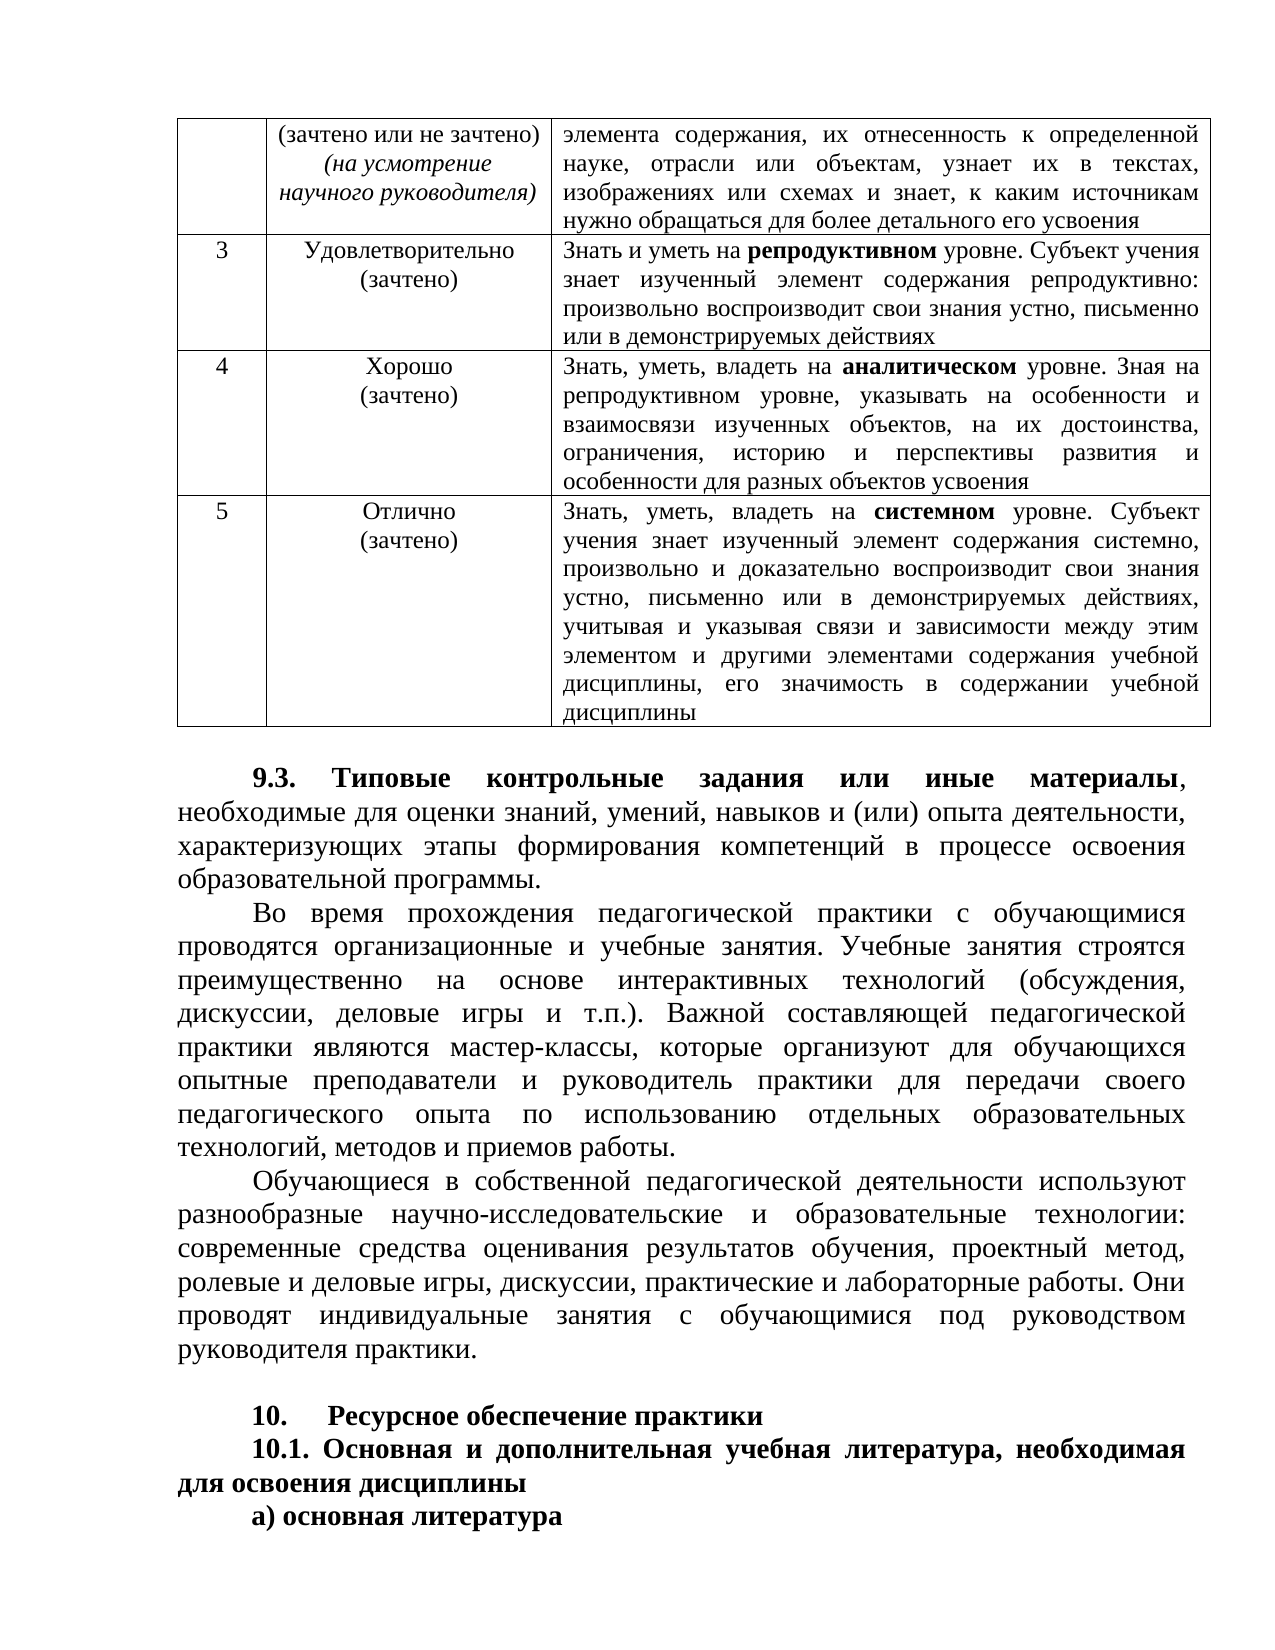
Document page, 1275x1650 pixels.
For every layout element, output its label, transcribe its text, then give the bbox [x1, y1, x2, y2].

text Обучающиеся в собственной педагогической деятельности используют разнообразные научно-исследовательские и образовательные технологии: современные средства оценивания результатов обучения, проектный метод, ролевые и деловые игры, дискуссии, практические и лабораторные работы. Они проводят индивидуальные занятия с обучающимися под руководством руководителя практики. [177, 1163, 1186, 1364]
text 9.3. Типовые контрольные задания или иные материалы, необходимые для оценки знаний, умений, навыков и (или) опыта деятельности, характеризующих этапы формирования компетенций в процессе освоения образовательной программы. [177, 761, 1186, 895]
table_cell 3 [178, 235, 266, 350]
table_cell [267, 119, 551, 234]
table_cell Знать и уметь на репродуктивном уровне. Субъект учения знает изученный элемент содержания репродуктивно: произвольно воспроизводит свои знания устно, письменно или в демонстрируемых действиях [552, 235, 1210, 350]
table_cell Знать, уметь, владеть на системном уровне. Субъект учения знает изученный элемент содержания системно, произвольно и доказательно воспроизводит свои знания устно, письменно или в демонстрируемых действиях, учитывая и указывая связи и зависимости между этим элементом и другими элементами содержания учебной дисциплины, его значимость в содержании учебной дисциплины [552, 496, 1210, 726]
table_cell Отлично (зачтено) [267, 496, 551, 726]
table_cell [552, 119, 1210, 234]
text Во время прохождения педагогической практики с обучающимися проводятся организационные и учебные занятия. Учебные занятия строятся преимущественно на основе интерактивных технологий (обсуждения, дискуссии, деловые игры и т.п.). Важной составляющей педагогической практики являются мастер-классы, которые организуют для обучающихся опытные преподаватели и руководитель практики для передачи своего педагогического опыта по использованию отдельных образовательных технологий, методов и приемов работы. [177, 895, 1186, 1163]
table_cell 2 [178, 119, 266, 234]
table_cell Удовлетворительно (зачтено) [267, 235, 551, 350]
table_cell Хорошо (зачтено) [267, 351, 551, 495]
table_cell 5 [178, 496, 266, 726]
table_cell 4 [178, 351, 266, 495]
text а) основная литература [177, 1498, 1186, 1532]
text 10.1. Основная и дополнительная учебная литература, необходимая для освоения дисциплины [177, 1431, 1186, 1498]
table_cell Знать, уметь, владеть на аналитическом уровне. Зная на репродуктивном уровне, указывать на особенности и взаимосвязи изученных объектов, на их достоинства, ограничения, историю и перспективы развития и особенности для разных объектов усвоения [552, 351, 1210, 495]
list Ресурсное обеспечение практики [177, 1398, 1186, 1431]
